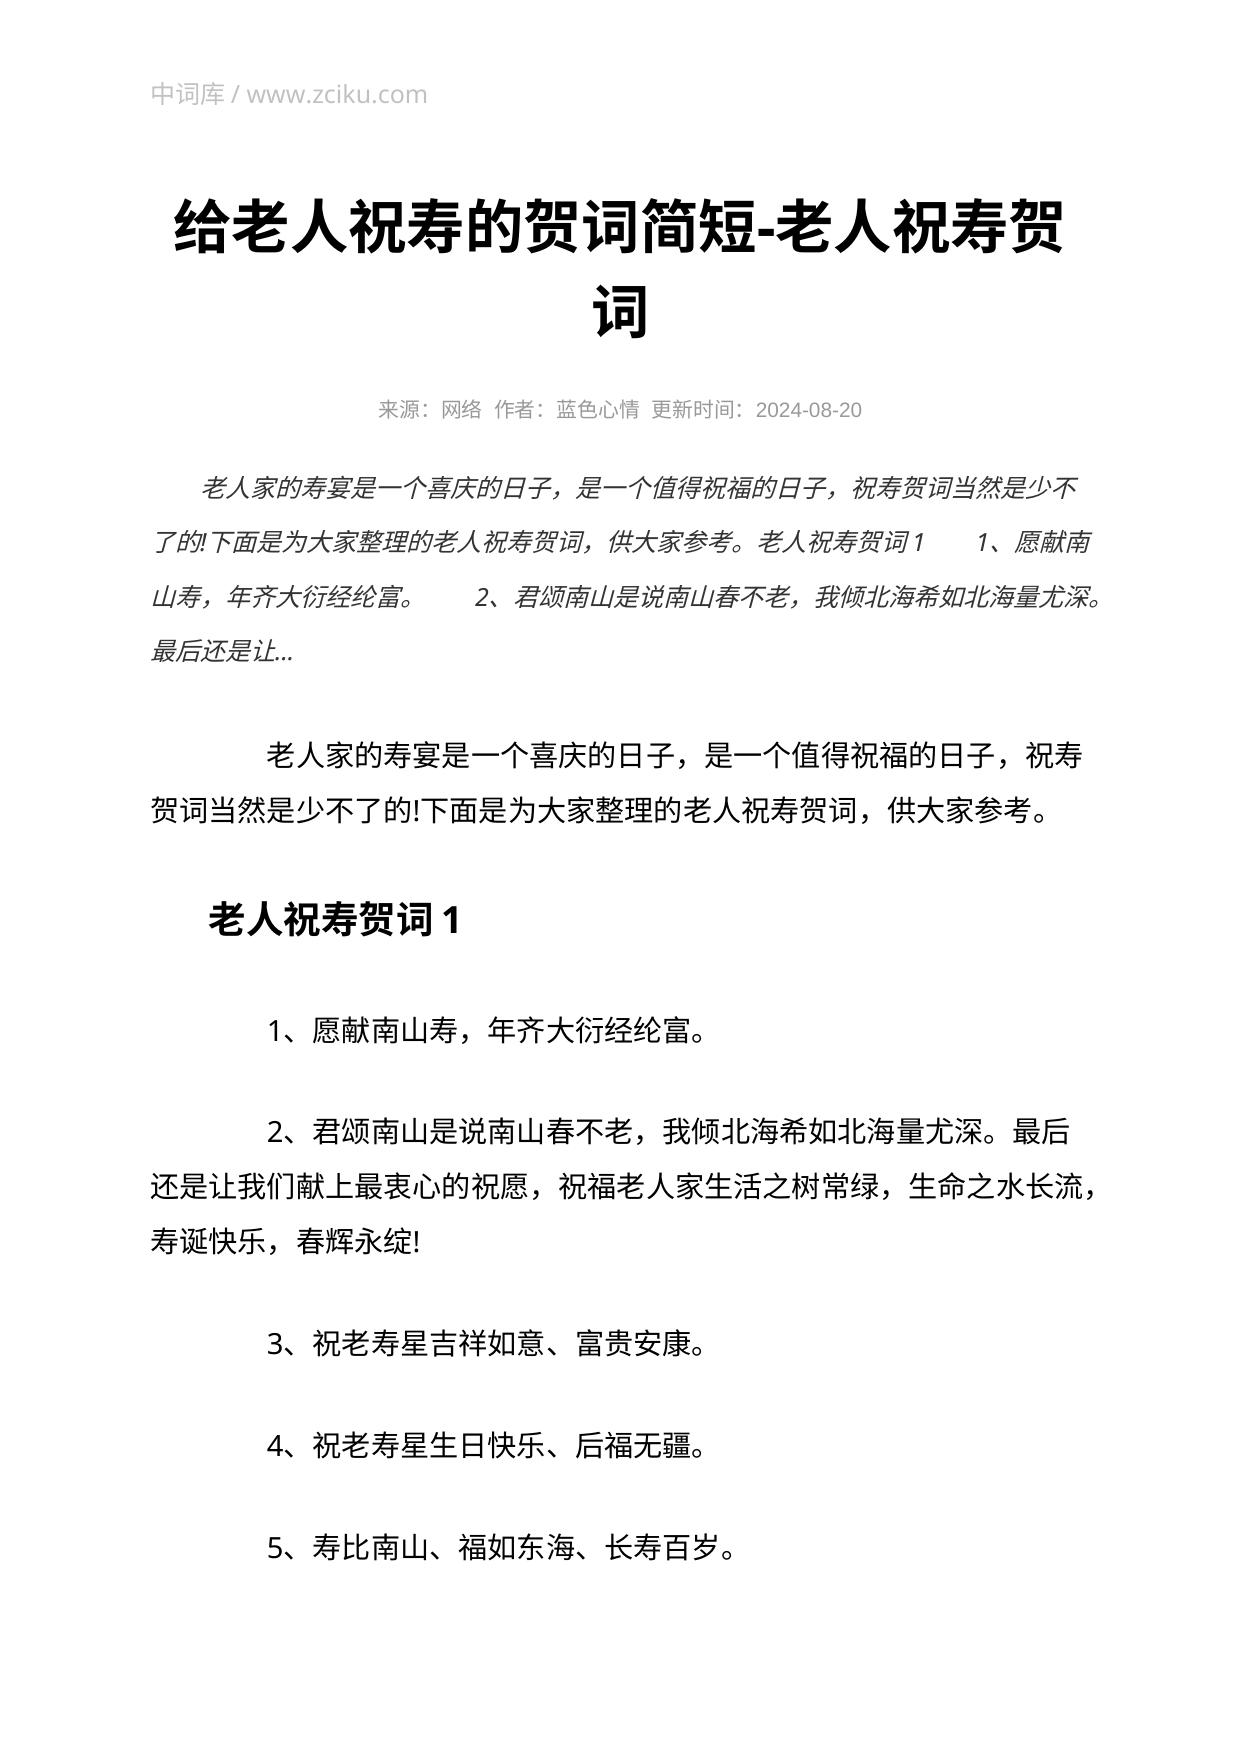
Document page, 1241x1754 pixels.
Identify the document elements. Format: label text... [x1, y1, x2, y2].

text 老人家的寿宴是一个喜庆的日子，是一个值得祝福的日子，祝寿贺词当然是少不了的!下面是为大家整理的老人祝寿贺词，供大家参考。老人祝寿贺词1 1、愿献南山寿，年齐大衍经纶富。 2、君颂南山是说南山春不老，我倾北海希如北海量尤深。最后还是让... [150, 468, 1090, 668]
text 4、祝老寿星生日快乐、后福无疆。 [150, 1423, 1090, 1465]
text 老人祝寿贺词1 [150, 889, 1090, 944]
text 1、愿献南山寿，年齐大衍经纶富。 [150, 1007, 1090, 1049]
text 来源：网络 作者：蓝色心情 更新时间：2024-08-20 [150, 397, 1090, 421]
text 5、寿比南山、福如东海、长寿百岁。 [150, 1525, 1090, 1567]
text 老人家的寿宴是一个喜庆的日子，是一个值得祝福的日子，祝寿贺词当然是少不了的!下面是为大家整理的老人祝寿贺词，供大家参考。 [150, 733, 1090, 830]
subtitle 给老人祝寿的贺词简短-老人祝寿贺词 [150, 181, 1090, 351]
text 3、祝老寿星吉祥如意、富贵安康。 [150, 1321, 1090, 1363]
text 2、君颂南山是说南山春不老，我倾北海希如北海量尤深。最后还是让我们献上最衷心的祝愿，祝福老人家生活之树常绿，生命之水长流，寿诞快乐，春辉永绽! [150, 1109, 1090, 1261]
